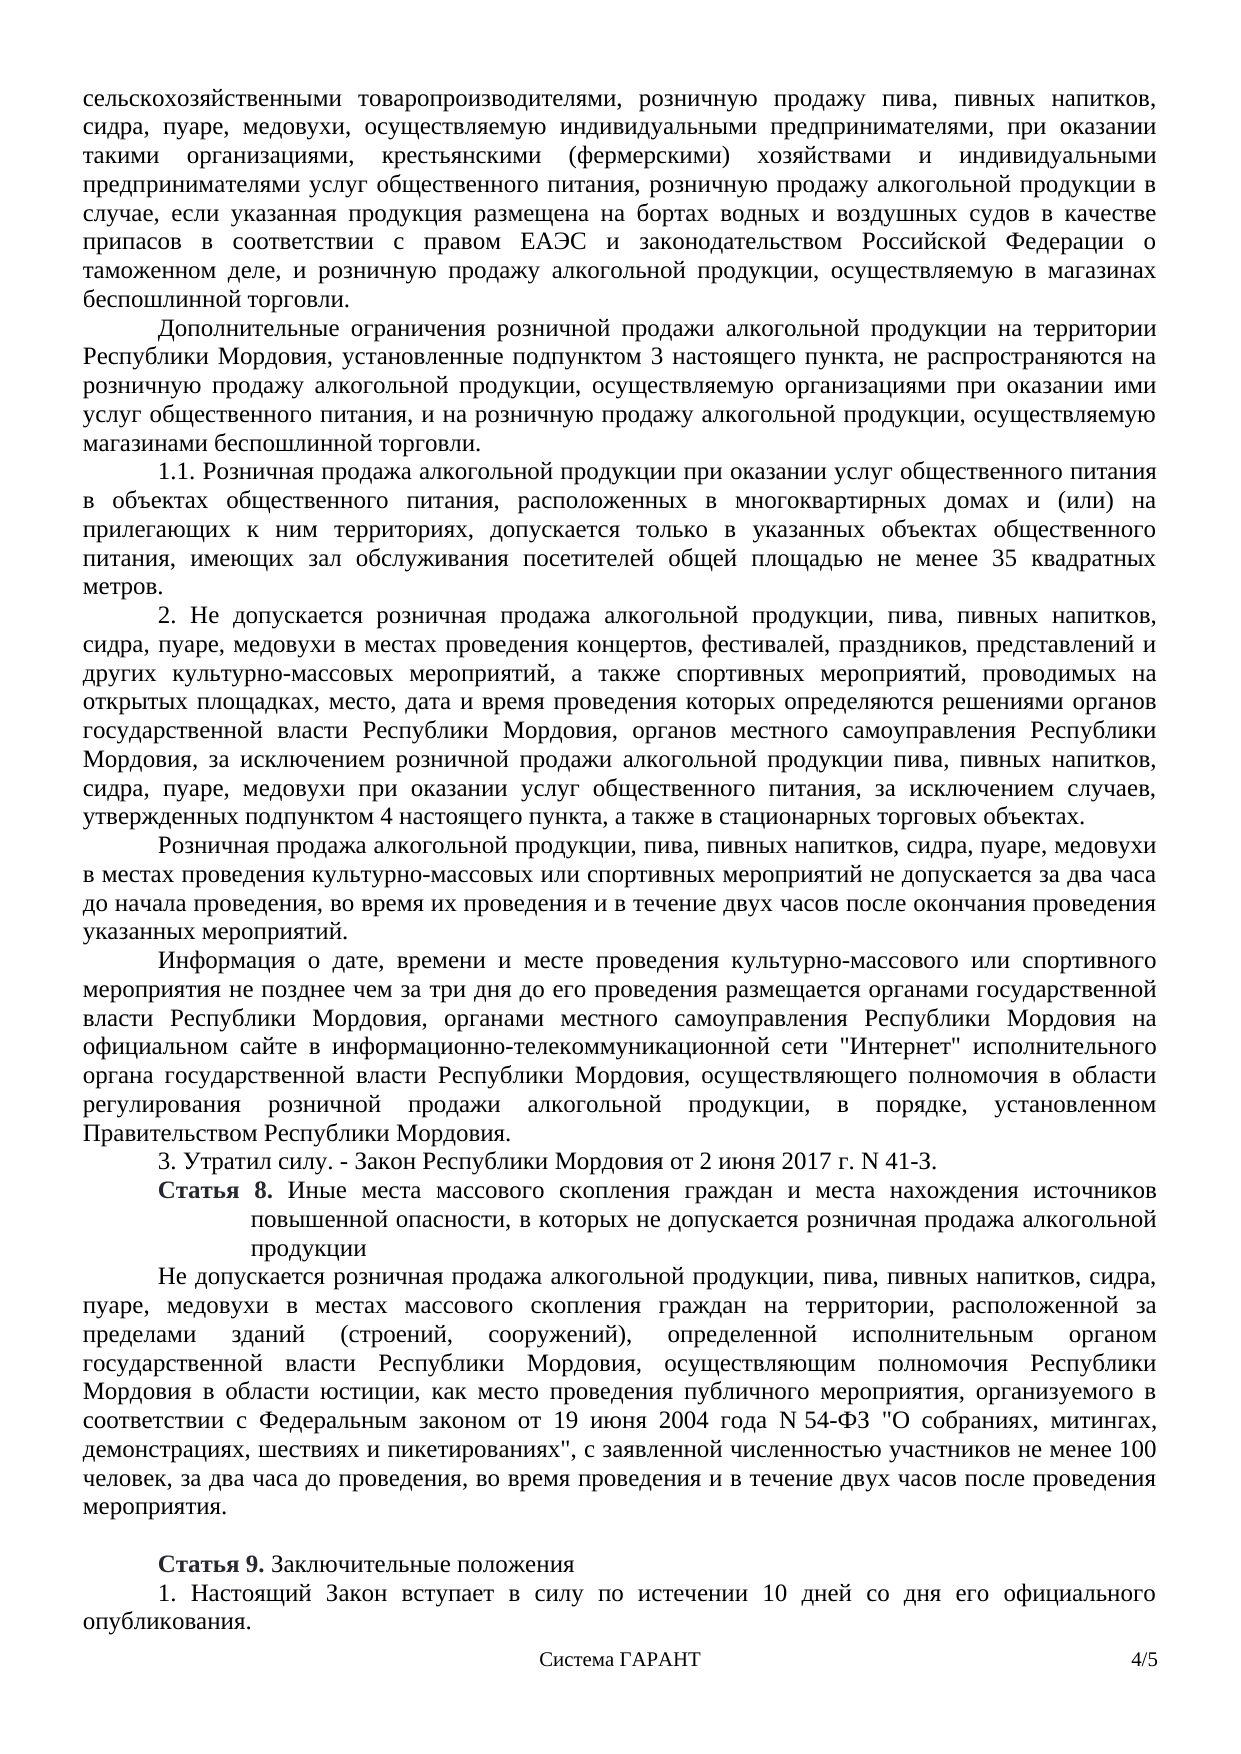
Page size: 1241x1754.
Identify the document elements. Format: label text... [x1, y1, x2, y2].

text Информация о дате, времени и месте проведения культурно-массового или спортивного мероприятия не позднее чем за три дня до его проведения размещается органами государственной власти Республики Мордовия, органами местного самоуправления Республики Мордовия на официальном сайте в информационно-телекоммуникационной сети "Интернет" исполнительного органа государственной власти Республики Мордовия, осуществляющего полномочия в области регулирования розничной продажи алкогольной продукции, в порядке, установленном Правительством Республики Мордовия. [83, 945, 1157, 1146]
text Розничная продажа алкогольной продукции, пива, пивных напитков, сидра, пуаре, медовухи в местах проведения культурно-массовых или спортивных мероприятий не допускается за два часа до начала проведения, во время их проведения и в течение двух часов после окончания проведения указанных мероприятий. [83, 830, 1157, 945]
text Статья 9. Заключительные положения [158, 1549, 1157, 1578]
text Дополнительные ограничения розничной продажи алкогольной продукции на территории Республики Мордовия, установленные подпунктом 3 настоящего пункта, не распространяются на розничную продажу алкогольной продукции, осуществляемую организациями при оказании ими услуг общественного питания, и на розничную продажу алкогольной продукции, осуществляемую магазинами беспошлинной торговли. [83, 313, 1157, 456]
text 3. Утратил силу. - Закон Республики Мордовия от 2 июня 2017 г. N 41-З. [83, 1146, 1157, 1175]
text Не допускается розничная продажа алкогольной продукции, пива, пивных напитков, сидра, пуаре, медовухи в местах массового скопления граждан на территории, расположенной за пределами зданий (строений, сооружений), определенной исполнительным органом государственной власти Республики Мордовия, осуществляющим полномочия Республики Мордовия в области юстиции, как место проведения публичного мероприятия, организуемого в соответствии с Федеральным законом от 19 июня 2004 года N 54-ФЗ "О собраниях, митингах, демонстрациях, шествиях и пикетированиях", с заявленной численностью участников не менее 100 человек, за два часа до проведения, во время проведения и в течение двух часов после проведения мероприятия. [83, 1261, 1157, 1520]
text 2. Не допускается розничная продажа алкогольной продукции, пива, пивных напитков, сидра, пуаре, медовухи в местах проведения концертов, фестивалей, праздников, представлений и других культурно-массовых мероприятий, а также спортивных мероприятий, проводимых на открытых площадках, место, дата и время проведения которых определяются решениями органов государственной власти Республики Мордовия, органов местного самоуправления Республики Мордовия, за исключением розничной продажи алкогольной продукции пива, пивных напитков, сидра, пуаре, медовухи при оказании услуг общественного питания, за исключением случаев, утвержденных подпунктом 4 настоящего пункта, а также в стационарных торговых объектах. [83, 600, 1157, 830]
text Статья 8. Иные места массового скопления граждан и места нахождения источников повышенной опасности, в которых не допускается розничная продажа алкогольной продукции [158, 1175, 1157, 1261]
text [83, 83, 1157, 313]
text 1. Настоящий Закон вступает в силу по истечении 10 дней со дня его официального опубликования. [83, 1578, 1157, 1635]
text 1.1. Розничная продажа алкогольной продукции при оказании услуг общественного питания в объектах общественного питания, расположенных в многоквартирных домах и (или) на прилегающих к ним территориях, допускается только в указанных объектах общественного питания, имеющих зал обслуживания посетителей общей площадью не менее 35 квадратных метров. [83, 456, 1157, 600]
